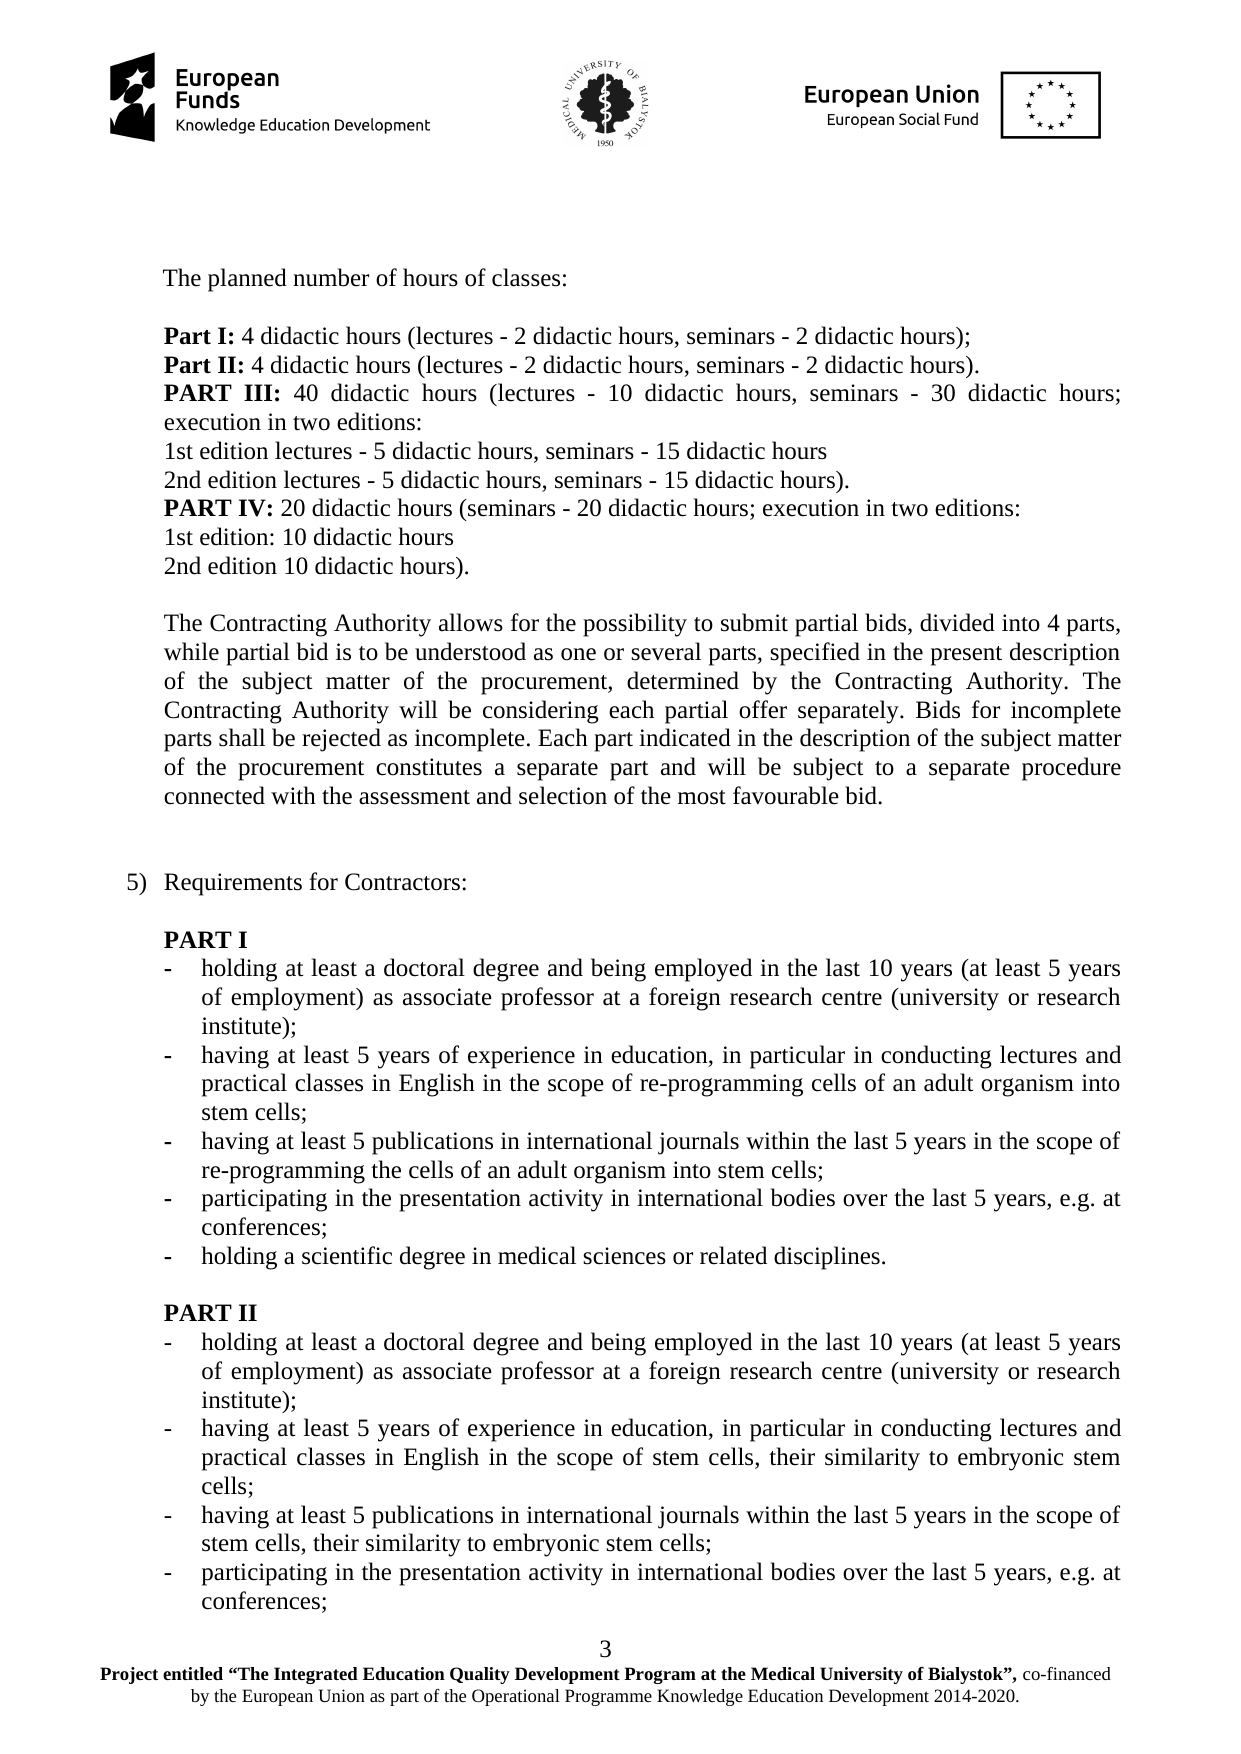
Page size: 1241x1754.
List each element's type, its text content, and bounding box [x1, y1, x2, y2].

list having at least 5 publications in international journals within the last 5 years in the scope of re-programming the cells of an adult organism into stem cells; [164, 1126, 1122, 1183]
list holding a scientific degree in medical sciences or related disciplines. [164, 1241, 1122, 1270]
list holding at least a doctoral degree and being employed in the last 10 years (at least 5 years of employment) as associate professor at a foreign research centre (university or research institute); [164, 953, 1122, 1040]
list holding at least a doctoral degree and being employed in the last 10 years (at least 5 years of employment) as associate professor at a foreign research centre (university or research institute); [164, 1327, 1122, 1413]
list having at least 5 years of experience in education, in particular in conducting lectures and practical classes in English in the scope of re-programming cells of an adult organism into stem cells; [164, 1040, 1122, 1126]
list having at least 5 publications in international journals within the last 5 years in the scope of stem cells, their similarity to embryonic stem cells; [164, 1500, 1122, 1557]
text 1st edition lectures - 5 didactic hours, seminars - 15 didactic hours [164, 436, 1122, 465]
text PART IV: 20 didactic hours (seminars - 20 didactic hours; execution in two editions: [164, 493, 1122, 522]
picture [88, 30, 452, 164]
text Part I: 4 didactic hours (lectures - 2 didactic hours, seminars - 2 didactic hours); [164, 321, 1122, 350]
picture [783, 49, 1123, 161]
text PART III: 40 didactic hours (lectures - 10 didactic hours, seminars - 30 didactic hours; execution in two editions: [164, 378, 1122, 436]
picture [562, 60, 649, 147]
list Requirements for Contractors: [126, 867, 1122, 896]
list PART I [164, 925, 1122, 953]
text The planned number of hours of classes: [89, 263, 1122, 292]
list PART II [164, 1298, 1122, 1327]
list participating in the presentation activity in international bodies over the last 5 years, e.g. at conferences; [164, 1557, 1122, 1615]
text 2nd edition lectures - 5 didactic hours, seminars - 15 didactic hours). [164, 465, 1122, 493]
text 1st edition: 10 didactic hours [164, 522, 1122, 551]
list participating in the presentation activity in international bodies over the last 5 years, e.g. at conferences; [164, 1183, 1122, 1241]
list having at least 5 years of experience in education, in particular in conducting lectures and practical classes in English in the scope of stem cells, their similarity to embryonic stem cells; [164, 1413, 1122, 1500]
text 2nd edition 10 didactic hours). [164, 551, 1122, 580]
text The Contracting Authority allows for the possibility to submit partial bids, divided into 4 parts, while partial bid is to be understood as one or several parts, specified in the present description of the subject matter of the procurement, determined by the Contracting Authority. The Contracting Authority will be considering each partial offer separately. Bids for incomplete parts shall be rejected as incomplete. Each part indicated in the description of the subject matter of the procurement constitutes a separate part and will be subject to a separate procedure connected with the assessment and selection of the most favourable bid. [164, 608, 1122, 810]
text Part II: 4 didactic hours (lectures - 2 didactic hours, seminars - 2 didactic hours). [164, 350, 1122, 378]
